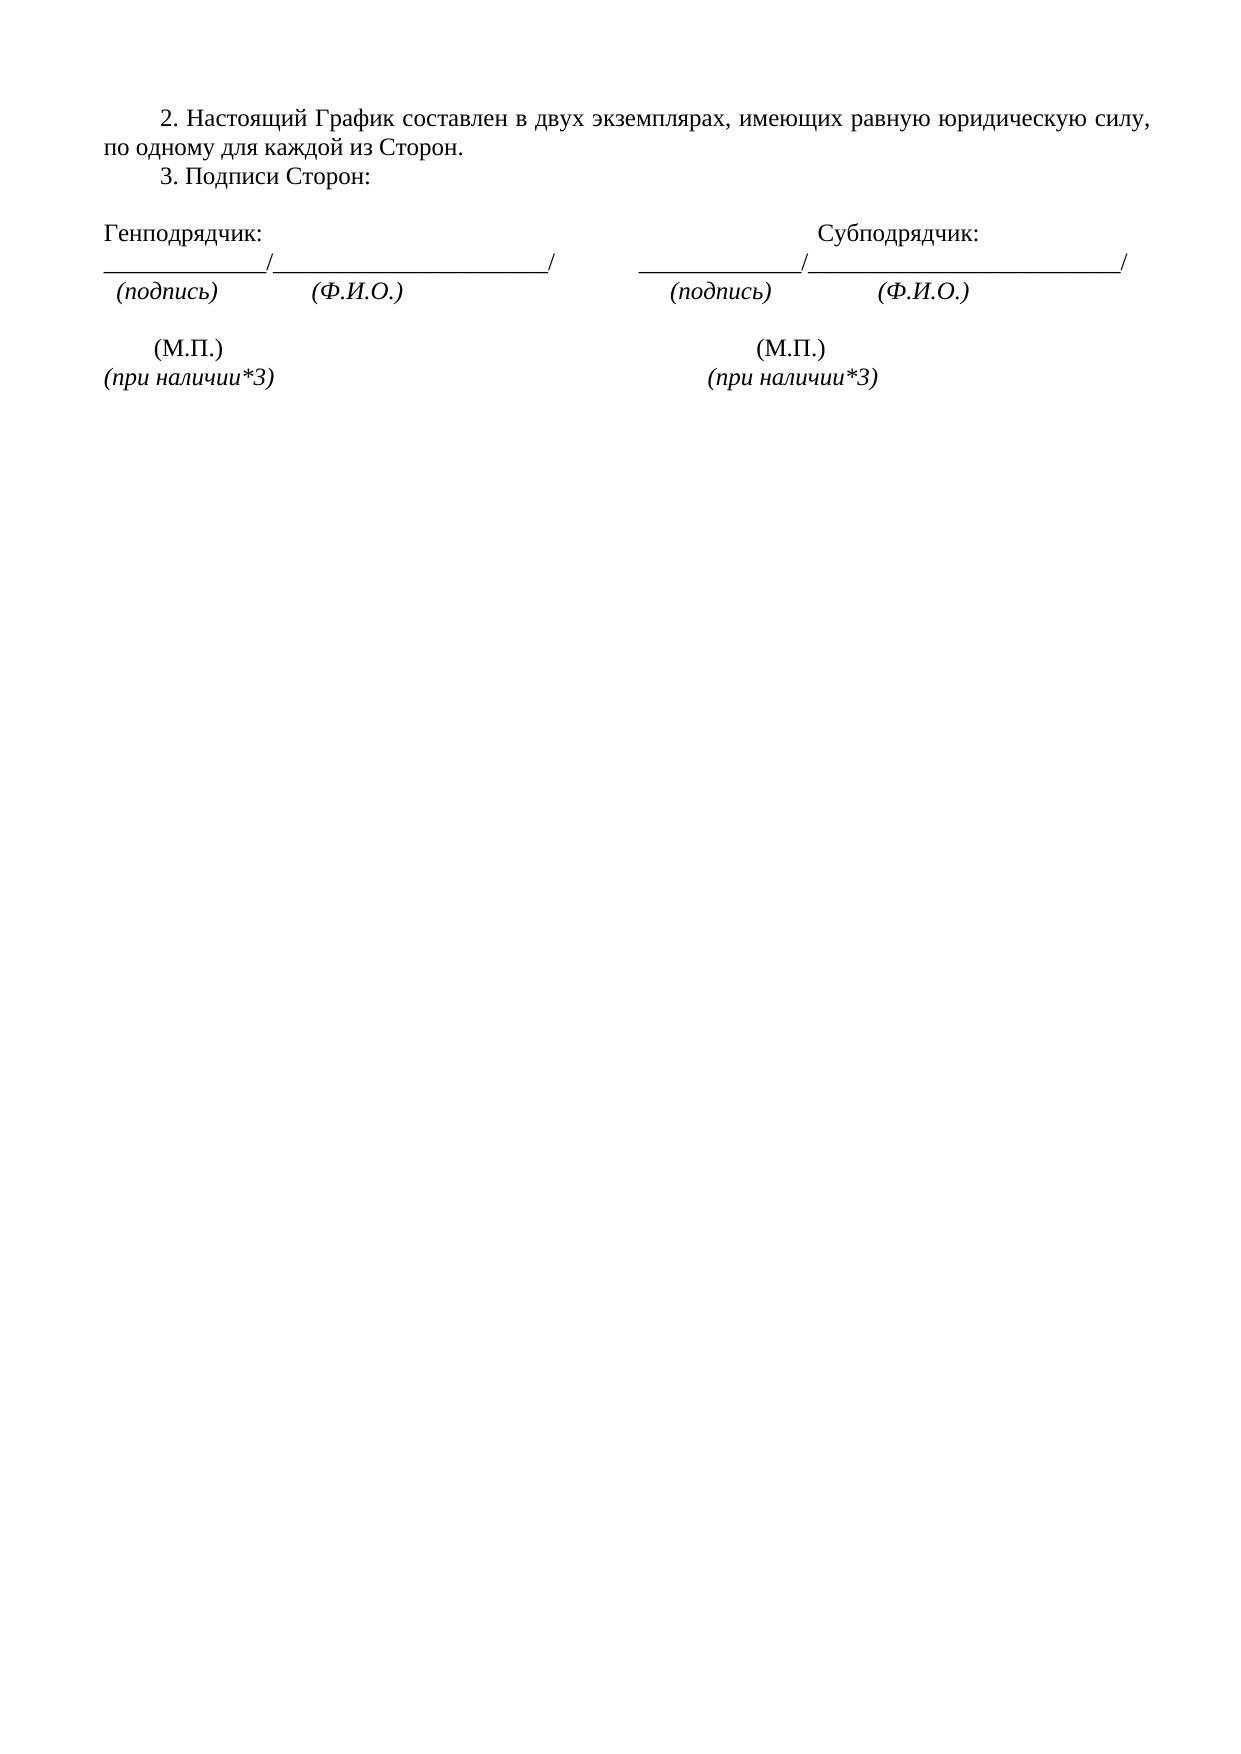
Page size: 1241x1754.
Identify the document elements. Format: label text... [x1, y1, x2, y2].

text (при наличии*3) (при наличии*3) [103, 362, 1152, 391]
text 3. Подписи Сторон: [103, 161, 1152, 190]
text 2. Настоящий График составлен в двух экземплярах, имеющих равную юридическую силу, по одному для каждой из Сторон. [103, 103, 1152, 161]
text _____________/______________________/ _____________/_________________________/ [103, 247, 1152, 276]
text (М.П.) (М.П.) [103, 333, 1152, 362]
text (подпись) (Ф.И.О.) (подпись) (Ф.И.О.) [103, 276, 1152, 305]
text Генподрядчик: Субподрядчик: [103, 218, 1152, 247]
